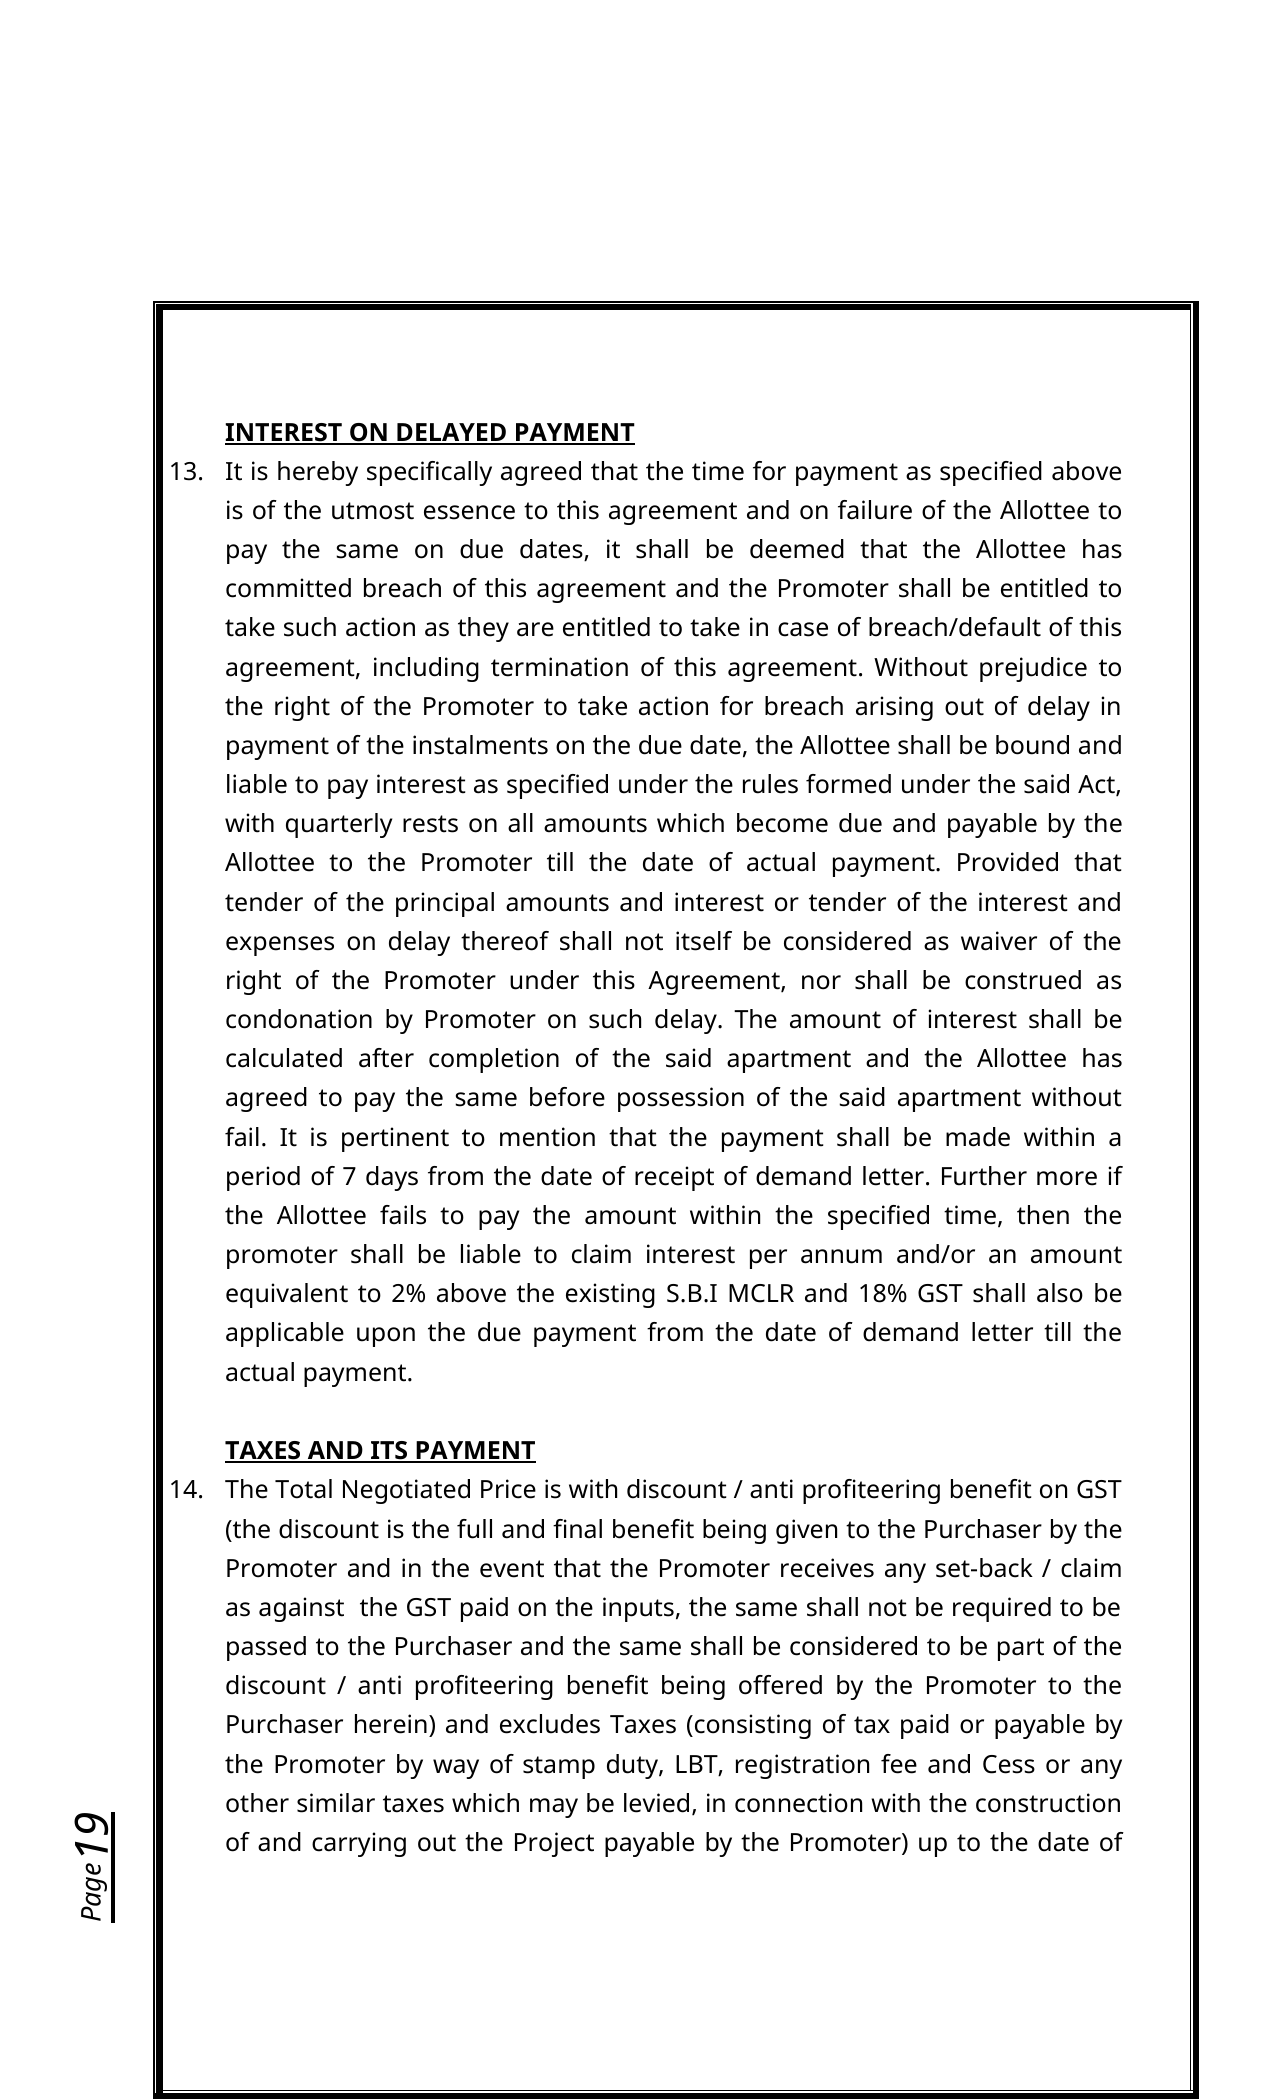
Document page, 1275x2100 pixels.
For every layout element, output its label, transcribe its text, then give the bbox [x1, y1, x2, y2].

list TAXES AND ITS PAYMENT [225, 1432, 1124, 1467]
list It is hereby specifically agreed that the time for payment as specified above is of the utmost essence to this agreement and on failure of the Allottee to pay the same on due dates, it shall be deemed that the Allottee has committed breach of this agreement and the Promoter shall be entitled to take such action as they are entitled to take in case of breach/default of this agreement, including termination of this agreement. Without prejudice to the right of the Promoter to take action for breach arising out of delay in payment of the instalments on the due date, the Allottee shall be bound and liable to pay interest as specified under the rules formed under the said Act, with quarterly rests on all amounts which become due and payable by the Allottee to the Promoter till the date of actual payment. Provided that tender of the principal amounts and interest or tender of the interest and expenses on delay thereof shall not itself be considered as waiver of the right of the Promoter under this Agreement, nor shall be construed as condonation by Promoter on such delay. The amount of interest shall be calculated after completion of the said apartment and the Allottee has agreed to pay the same before possession of the said apartment without fail. It is pertinent to mention that the payment shall be made within a period of 7 days from the date of receipt of demand letter. Further more if the Allottee fails to pay the amount within the specified time, then the promoter shall be liable to claim interest per annum and/or an amount equivalent to 2% above the existing S.B.I MCLR and 18% GST shall also be applicable upon the due payment from the date of demand letter till the actual payment. [169, 453, 1124, 1388]
text INTEREST ON DELAYED PAYMENT [225, 414, 1124, 448]
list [169, 1472, 1124, 1859]
